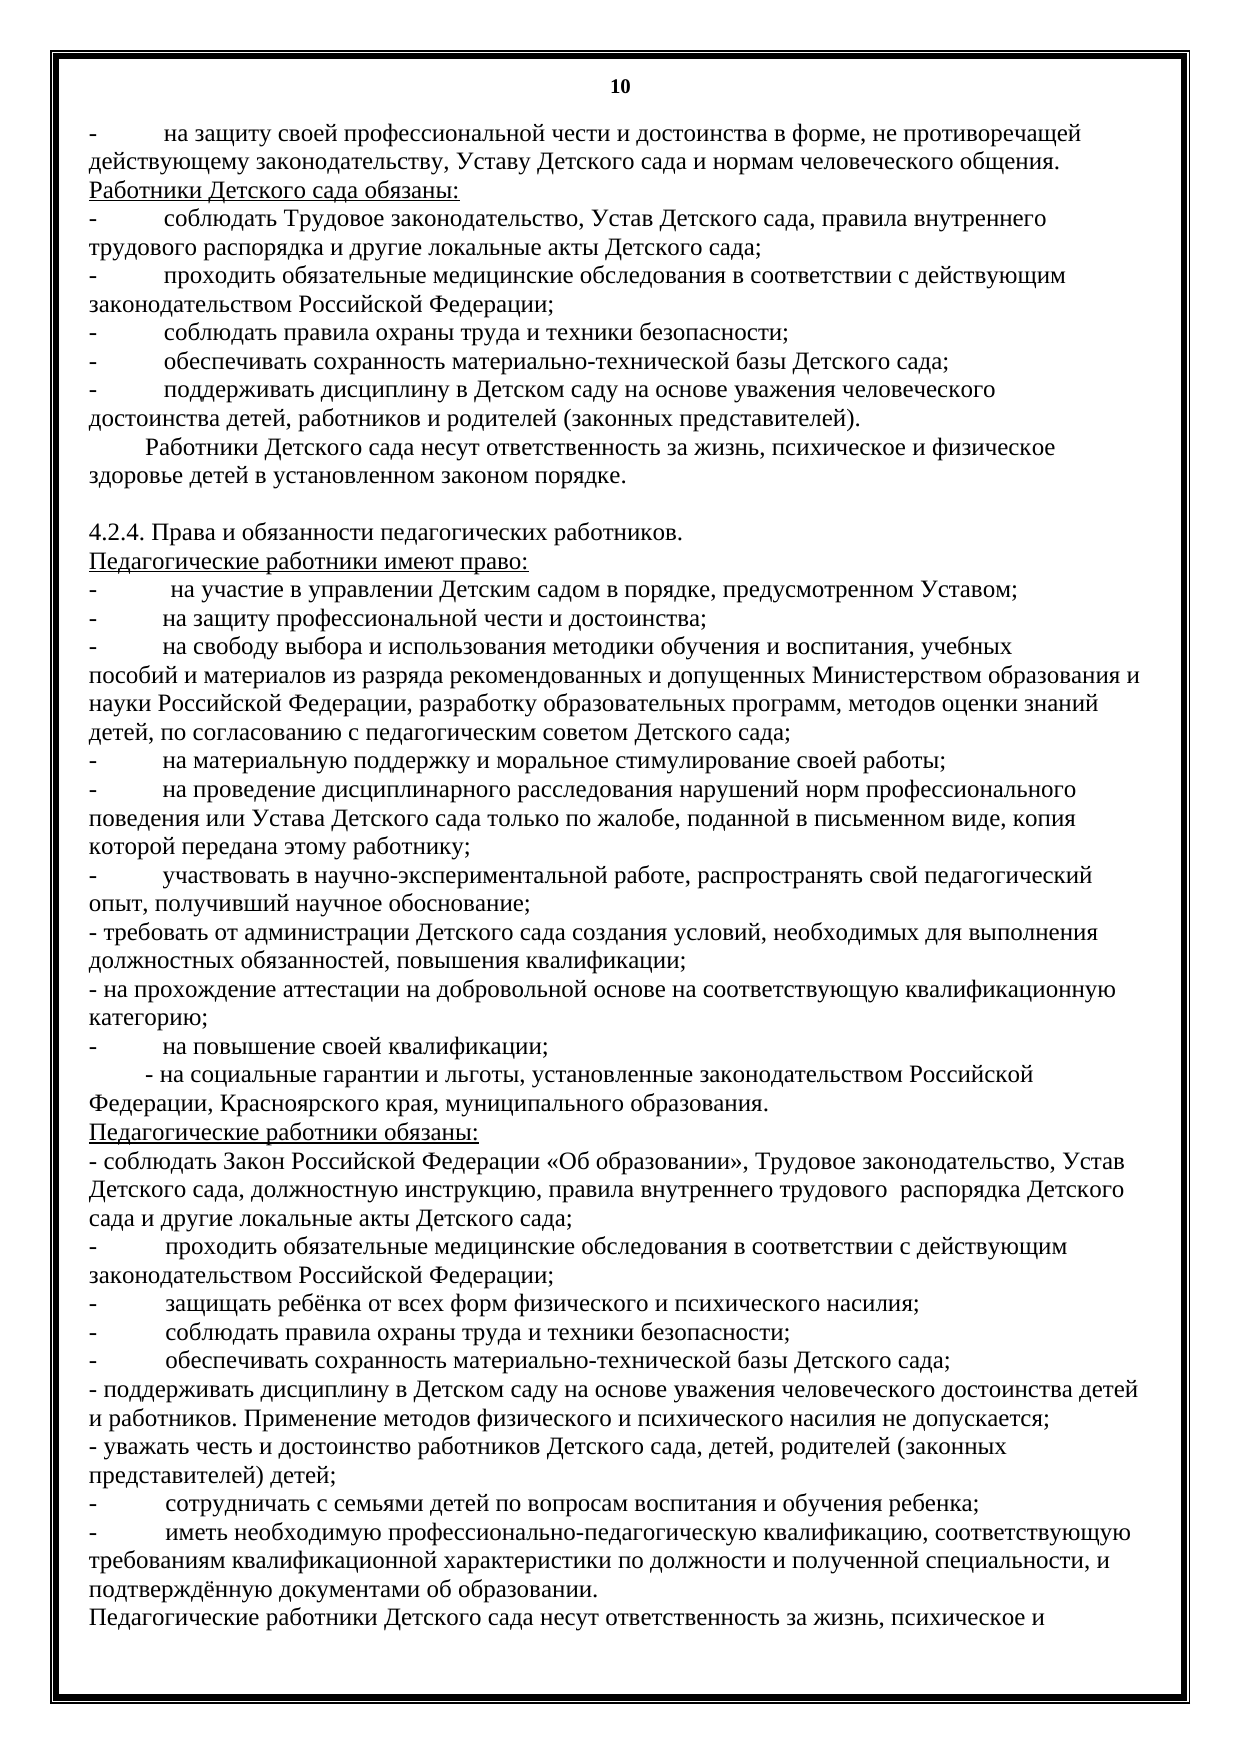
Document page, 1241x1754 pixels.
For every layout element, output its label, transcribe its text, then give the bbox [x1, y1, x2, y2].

list участвовать в научно-экспериментальной работе, распространять свой педагогический опыт, получивший научное обоснование; [89, 860, 1152, 917]
list сотрудничать с семьями детей по вопросам воспитания и обучения ребенка; [89, 1489, 1152, 1517]
text - на социальные гарантии и льготы, установленные законодательством Российской Федерации, Красноярского края, муниципального образования. [89, 1060, 1151, 1117]
list на защиту своей профессиональной чести и достоинства в форме, не противоречащей действующему законодательству, Уставу Детского сада и нормам человеческого общения. [89, 118, 1152, 175]
list на свободу выбора и использования методики обучения и воспитания, учебных пособий и материалов из разряда рекомендованных и допущенных Министерством образования и науки Российской Федерации, разработку образовательных программ, методов оценки знаний детей, по согласованию с педагогическим советом Детского сада; [89, 632, 1152, 746]
list на материальную поддержку и моральное стимулирование своей работы; [89, 746, 1152, 774]
text Работники Детского сада обязаны: [89, 175, 1152, 204]
list на повышение своей квалификации; [89, 1031, 1152, 1060]
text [89, 1603, 1149, 1632]
list на проведение дисциплинарного расследования нарушений норм профессионального поведения или Устава Детского сада только по жалобе, поданной в письменном виде, копия которой передана этому работнику; [89, 774, 1152, 860]
list обеспечивать сохранность материально-технической базы Детского сада; [89, 346, 1152, 375]
text - требовать от администрации Детского сада создания условий, необходимых для выполнения должностных обязанностей, повышения квалификации; [89, 917, 1146, 974]
list соблюдать правила охраны труда и техники безопасности; [89, 1318, 1152, 1346]
list проходить обязательные медицинские обследования в соответствии с действующим законодательством Российской Федерации; [89, 261, 1152, 318]
list соблюдать правила охраны труда и техники безопасности; [89, 318, 1152, 346]
text - на участие в управлении Детским садом в порядке, предусмотренном Уставом; [89, 575, 1152, 603]
text 4.2.4. Права и обязанности педагогических работников. [89, 518, 882, 546]
list обеспечивать сохранность материально-технической базы Детского сада; [89, 1346, 1152, 1375]
text Работники Детского сада несут ответственность за жизнь, психическое и физическое здоровье детей в установленном законом порядке. [89, 432, 1152, 489]
text - уважать честь и достоинство работников Детского сада, детей, родителей (законных представителей) детей; [89, 1432, 1151, 1489]
list проходить обязательные медицинские обследования в соответствии с действующим законодательством Российской Федерации; [89, 1232, 1152, 1289]
list на защиту профессиональной чести и достоинства; [89, 603, 1152, 632]
list соблюдать Трудовое законодательство, Устав Детского сада, правила внутреннего трудового распорядка и другие локальные акты Детского сада; [89, 204, 1152, 261]
text Педагогические работники имеют право: [89, 546, 882, 575]
list поддерживать дисциплину в Детском саду на основе уважения человеческого достоинства детей, работников и родителей (законных представителей). [89, 375, 1152, 432]
text Педагогические работники обязаны: [89, 1118, 1152, 1146]
list защищать ребёнка от всех форм физического и психического насилия; [89, 1289, 1152, 1318]
text - на прохождение аттестации на добровольной основе на соответствующую квалификационную категорию; [89, 974, 1146, 1031]
list иметь необходимую профессионально-педагогическую квалификацию, соответствующую требованиям квалификационной характеристики по должности и полученной специальности, и подтверждённую документами об образовании. [89, 1517, 1152, 1603]
text - соблюдать Закон Российской Федерации «Об образовании», Трудовое законодательство, Устав Детского сада, должностную инструкцию, правила внутреннего трудового распорядка Детского сада и другие локальные акты Детского сада; [89, 1146, 1151, 1232]
text - поддерживать дисциплину в Детском саду на основе уважения человеческого достоинства детей и работников. Применение методов физического и психического насилия не допускается; [89, 1375, 1151, 1432]
